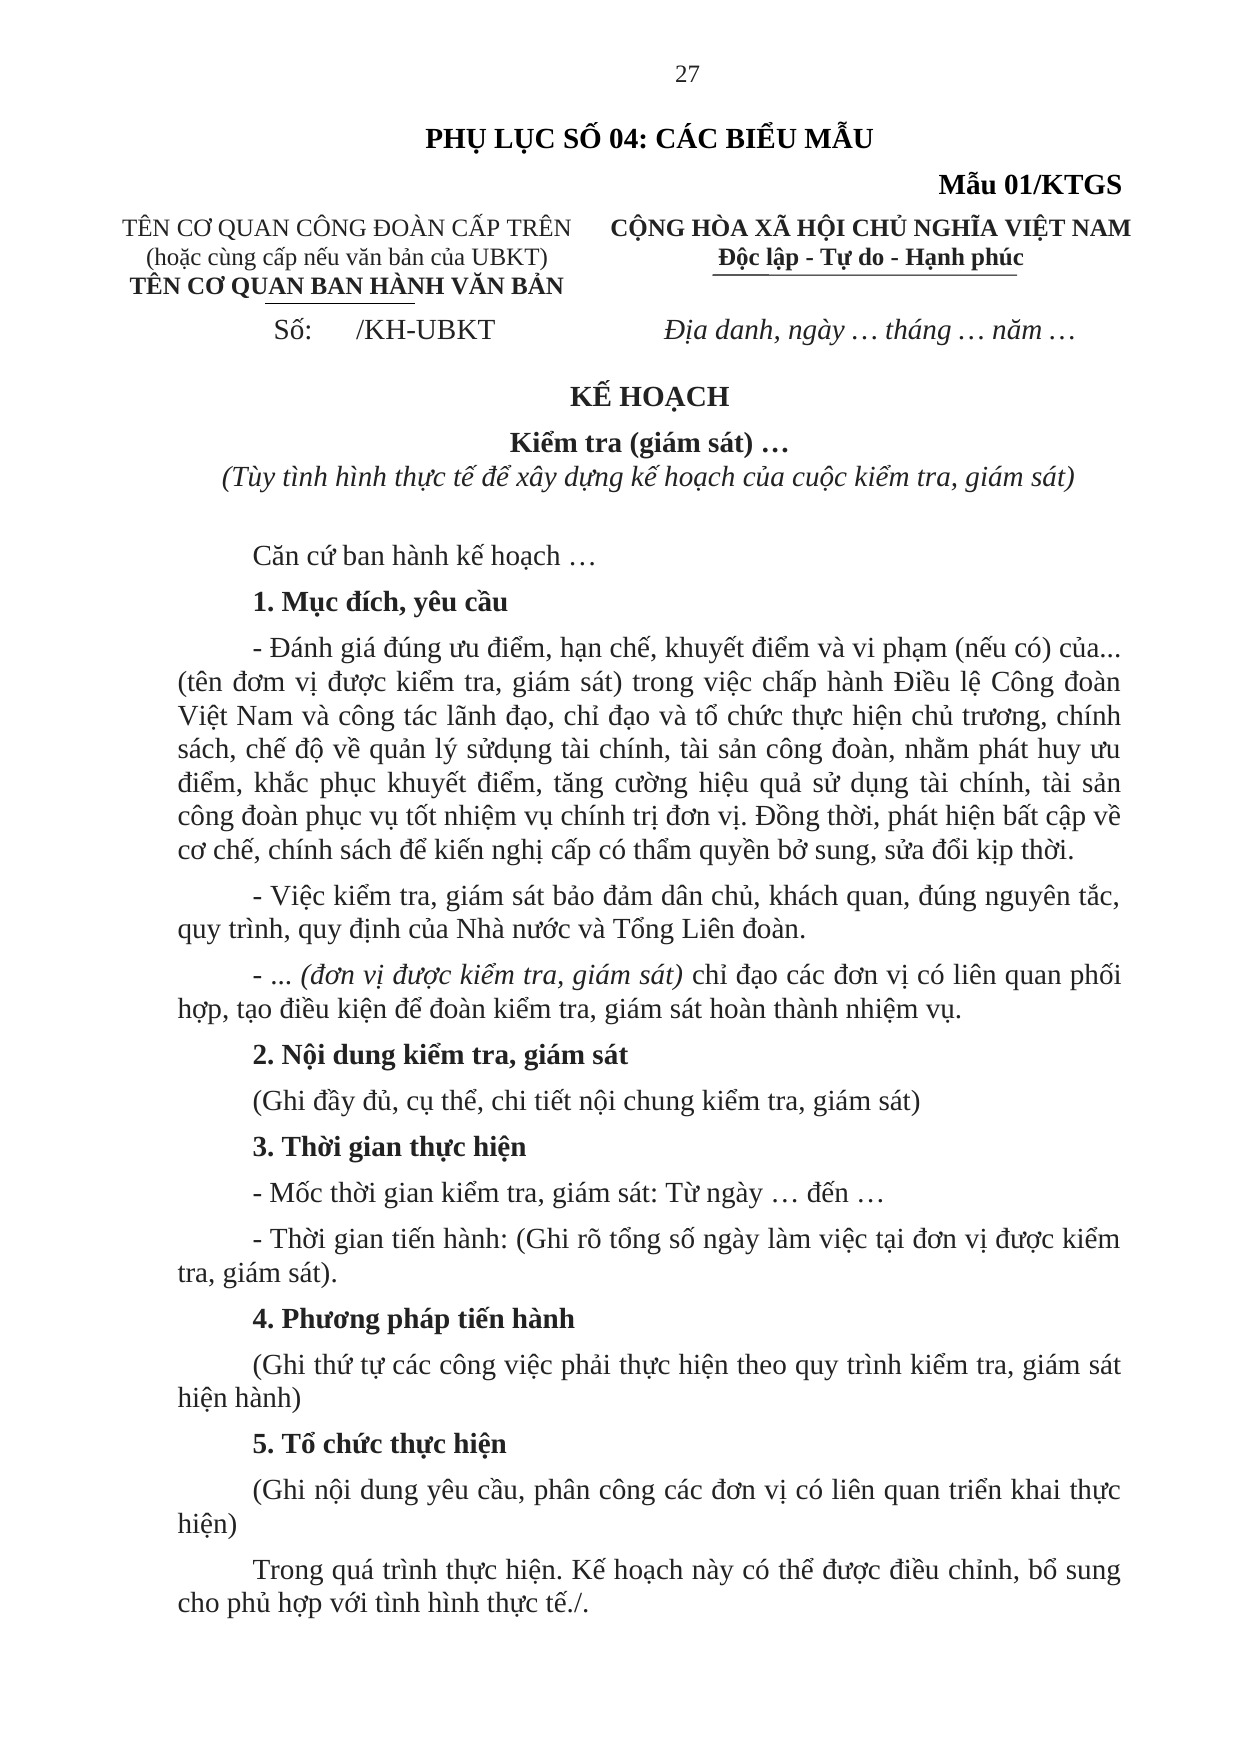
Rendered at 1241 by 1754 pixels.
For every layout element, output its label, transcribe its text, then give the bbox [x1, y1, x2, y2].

text Kiểm tra (giám sát) … [177, 425, 1122, 459]
text (Ghi nội dung yêu cầu, phân công các đơn vị có liên quan triển khai thực hiện) [177, 1472, 1122, 1539]
text (Ghi đầy đủ, cụ thể, chi tiết nội chung kiểm tra, giám sát) [177, 1083, 1122, 1117]
text KẾ HOẠCH [177, 379, 1122, 413]
table_header TÊN CƠ QUAN CÔNG ĐOÀN CẤP TRÊN (hoặc cùng cấp nếu văn bản của UBKT) TÊN CƠ QUAN BAN HÀNH VĂN BẢN [103, 214, 590, 300]
text - ... (đơn vị được kiểm tra, giám sát) chỉ đạo các đơn vị có liên quan phối hợp, tạo điều kiện để đoàn kiểm tra, giám sát hoàn thành nhiệm vụ. [177, 957, 1122, 1024]
text 3. Thời gian thực hiện [177, 1129, 1122, 1163]
text - Thời gian tiến hành: (Ghi rõ tổng số ngày làm việc tại đơn vị được kiểm tra, giám sát). [177, 1221, 1122, 1288]
text 4. Phương pháp tiến hành [177, 1301, 1122, 1334]
text (Tùy tình hình thực tế để xây dựng kế hoạch của cuộc kiểm tra, giám sát) [177, 459, 1122, 492]
table_cell Số: /KH-UBKT [103, 300, 590, 346]
text Căn cứ ban hành kế hoạch … [177, 538, 1122, 572]
text 5. Tổ chức thực hiện [177, 1426, 1122, 1460]
text 1. Mục đích, yêu cầu [177, 584, 1122, 618]
text - Mốc thời gian kiểm tra, giám sát: Từ ngày … đến … [177, 1175, 1122, 1209]
subtitle Mẫu 01/KTGS [177, 167, 1122, 201]
table_cell Địa danh, ngày … tháng … năm … [590, 300, 1152, 346]
subtitle PHỤ LỤC SỐ 04: CÁC BIỂU MẪU [177, 121, 1122, 155]
text 2. Nội dung kiểm tra, giám sát [177, 1037, 1122, 1071]
text Trong quá trình thực hiện. Kế hoạch này có thể được điều chỉnh, bổ sung cho phủ hợp với tình hình thực tế./. [177, 1552, 1122, 1619]
text (Ghi thứ tự các công việc phải thực hiện theo quy trình kiểm tra, giám sát hiện hành) [177, 1347, 1122, 1414]
text - Việc kiểm tra, giám sát bảo đảm dân chủ, khách quan, đúng nguyên tắc, quy trình, quy định của Nhà nước và Tổng Liên đoàn. [177, 878, 1122, 945]
text - Đánh giá đúng ưu điểm, hạn chế, khuyết điểm và vi phạm (nếu có) của... (tên đơm vị được kiểm tra, giám sát) trong việc chấp hành Điều lệ Công đoàn Việt Nam và công tác lãnh đạo, chỉ đạo và tổ chức thực hiện chủ trương, chính sách, chế độ về quản lý sửdụng tài chính, tài sản công đoàn, nhằm phát huy ưu điểm, khắc phục khuyết điểm, tăng cường hiệu quả sử dụng tài chính, tài sản công đoàn phục vụ tốt nhiệm vụ chính trị đơn vị. Đồng thời, phát hiện bất cập về cơ chế, chính sách để kiến nghị cấp có thẩm quyền bở sung, sửa đổi kịp thời. [177, 631, 1122, 865]
table_header CỘNG HÒA XÃ HỘI CHỦ NGHĨA VIỆT NAM Độc lập - Tự do - Hạnh phúc [590, 214, 1152, 300]
